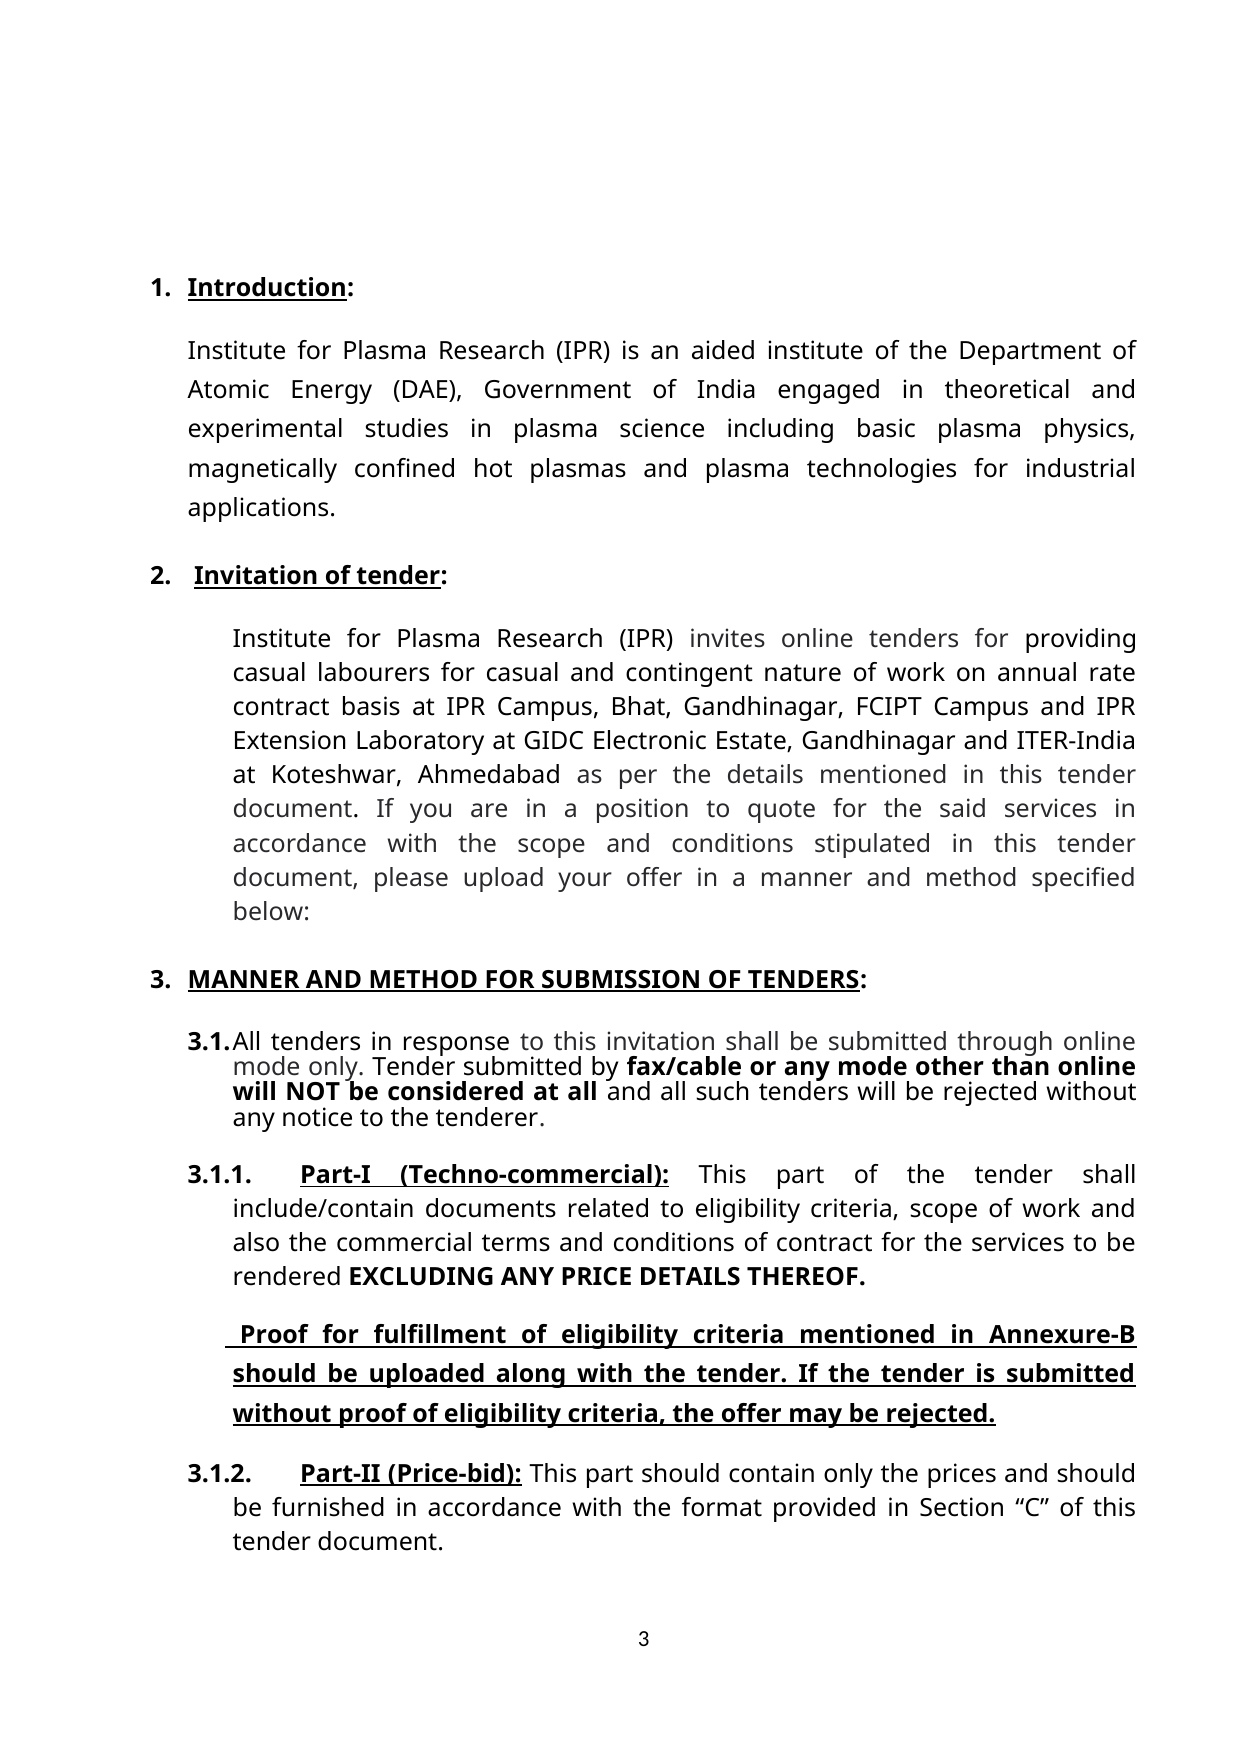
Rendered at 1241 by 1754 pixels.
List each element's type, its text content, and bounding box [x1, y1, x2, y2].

list MANNER AND METHOD FOR SUBMISSION OF TENDERS: [150, 961, 1137, 996]
list All tenders in response to this invitation shall be submitted through online mode only. Tender submitted by fax/cable or any mode other than online will NOT be considered at all and all such tenders will be rejected without any notice to the tenderer. [187, 1029, 1137, 1131]
text Institute for Plasma Research (IPR) is an aided institute of the Department of Atomic Energy (DAE), Government of India engaged in theoretical and experimental studies in plasma science including basic plasma physics, magnetically confined hot plasmas and plasma technologies for industrial applications. [187, 333, 1137, 523]
list Part-II (Price-bid): This part should contain only the prices and should be furnished in accordance with the format provided in Section “C” of this tender document. [187, 1455, 1137, 1557]
list Part-I (Techno-commercial): This part of the tender shall include/contain documents related to eligibility criteria, scope of work and also the commercial terms and conditions of contract for the services to be rendered EXCLUDING ANY PRICE DETAILS THEREOF. [187, 1157, 1137, 1293]
text Proof for fulfillment of eligibility criteria mentioned in Annexure-B should be uploaded along with the tender. If the tender is submitted without proof of eligibility criteria, the offer may be rejected. [225, 1348, 1137, 1429]
list Institute for Plasma Research (IPR) invites online tenders for providing casual labourers for casual and contingent nature of work on annual rate contract basis at IPR Campus, Bhat, Gandhinagar, FCIPT Campus and IPR Extension Laboratory at GIDC Electronic Estate, Gandhinagar and ITER-India at Koteshwar, Ahmedabad as per the details mentioned in this tender document. If you are in a position to quote for the said services in accordance with the scope and conditions stipulated in this tender document, please upload your offer in a manner and method specified below: [232, 621, 1137, 927]
list Invitation of tender: [150, 558, 1137, 592]
text Proof for fulfillment of eligibility criteria mentioned in Annexure-B should be uploaded along with the tender. If the tender is submitted without proof of eligibility criteria, the offer may be rejected. [225, 1317, 1137, 1346]
list Introduction: [150, 270, 1137, 304]
